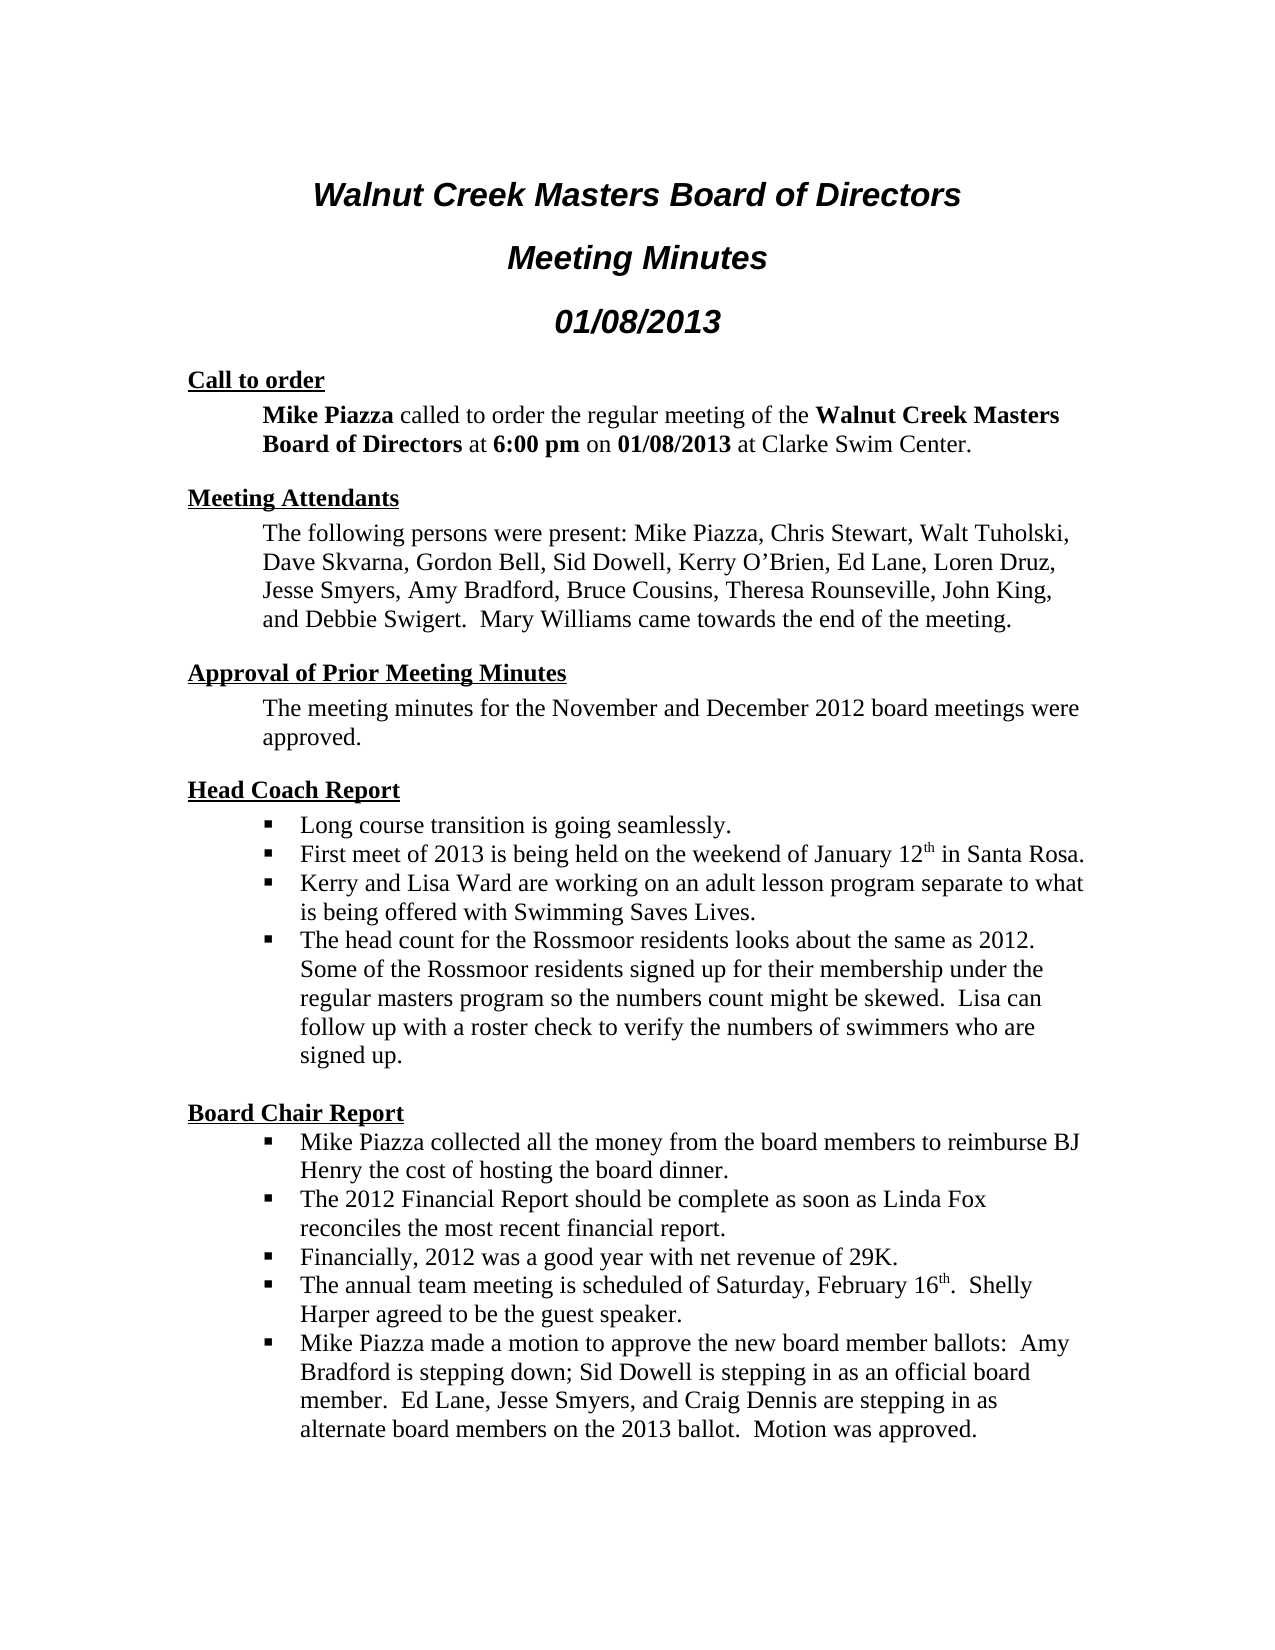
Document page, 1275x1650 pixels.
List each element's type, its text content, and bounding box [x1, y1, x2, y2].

subtitle 01/08/2013 [187, 302, 1087, 340]
list Meeting Attendants [187, 483, 1087, 512]
text Mike Piazza called to order the regular meeting of the Walnut Creek Masters Board of Directors at 6:00 pm on 01/08/2013 at Clarke Swim Center. [262, 400, 1087, 458]
list The 2012 Financial Report should be complete as soon as Linda Fox reconciles the most recent financial report. [262, 1184, 1087, 1242]
list First meet of 2013 is being held on the weekend of January 12th in Santa Rosa. [262, 839, 1087, 868]
list The meeting minutes for the November and December 2012 board meetings were approved. [262, 693, 1087, 750]
subtitle Meeting Minutes [187, 238, 1087, 277]
subtitle Walnut Creek Masters Board of Directors [187, 175, 1087, 213]
list Board Chair Report [187, 1098, 1087, 1127]
list Long course transition is going seamlessly. [262, 810, 1087, 839]
list Head Coach Report [187, 775, 1087, 804]
list Financially, 2012 was a good year with net revenue of 29K. [262, 1242, 1087, 1270]
list Mike Piazza collected all the money from the board members to reimburse BJ Henry the cost of hosting the board dinner. [262, 1127, 1087, 1184]
list The annual team meeting is scheduled of Saturday, February 16th. Shelly Harper agreed to be the guest speaker. [262, 1270, 1087, 1328]
list Kerry and Lisa Ward are working on an adult lesson program separate to what is being offered with Swimming Saves Lives. [262, 868, 1087, 925]
list Call to order [187, 365, 1087, 394]
list Mike Piazza made a motion to approve the new board member ballots: Amy Bradford is stepping down; Sid Dowell is stepping in as an official board member. Ed Lane, Jesse Smyers, and Craig Dennis are stepping in as alternate board members on the 2013 ballot. Motion was approved. [262, 1328, 1087, 1443]
text The following persons were present: Mike Piazza, Chris Stewart, Walt Tuholski, Dave Skvarna, Gordon Bell, Sid Dowell, Kerry O’Brien, Ed Lane, Loren Druz, Jesse Smyers, Amy Bradford, Bruce Cousins, Theresa Rounseville, John King, and Debbie Swigert. Mary Williams came towards the end of the meeting. [262, 518, 1087, 633]
list The head count for the Rossmoor residents looks about the same as 2012. Some of the Rossmoor residents signed up for their membership under the regular masters program so the numbers count might be skewed. Lisa can follow up with a roster check to verify the numbers of swimmers who are signed up. [262, 925, 1087, 1069]
list Approval of Prior Meeting Minutes [187, 658, 1087, 687]
